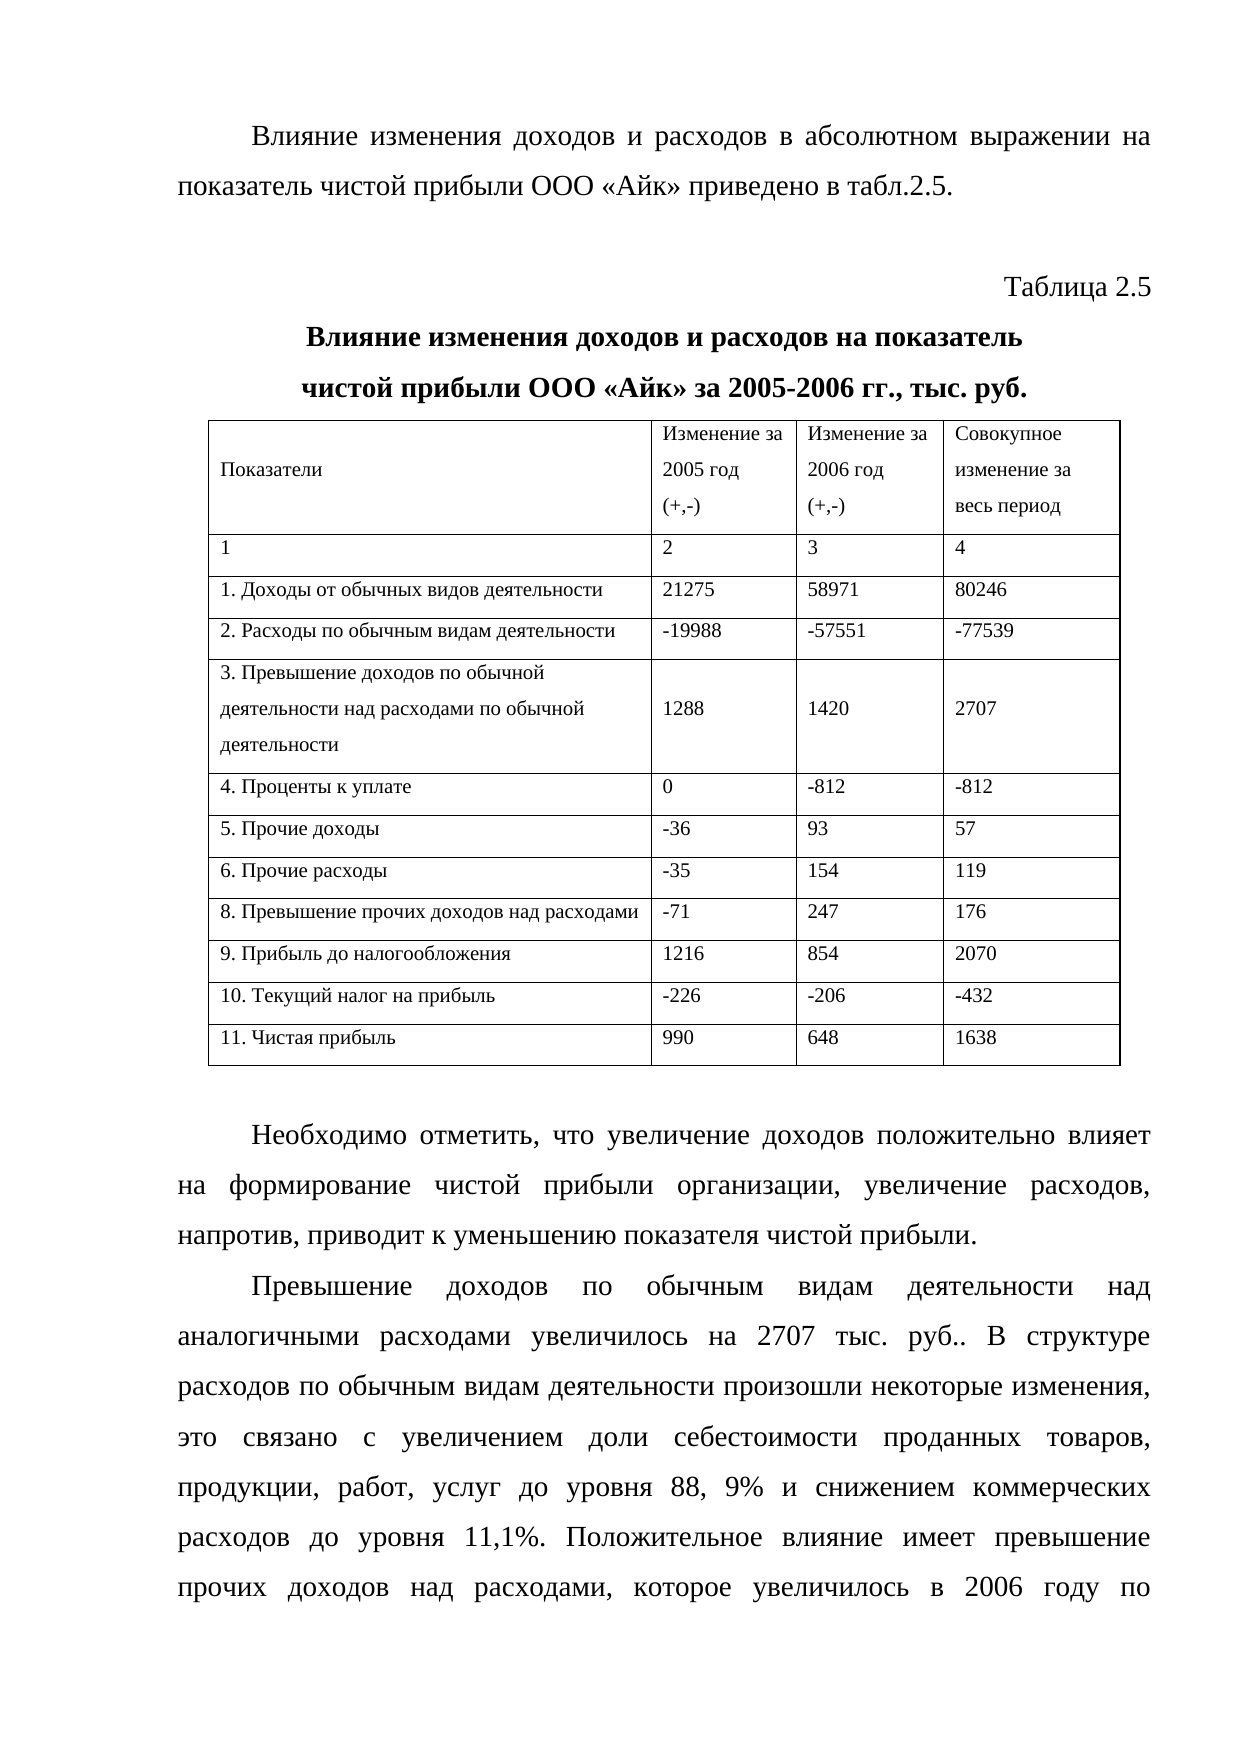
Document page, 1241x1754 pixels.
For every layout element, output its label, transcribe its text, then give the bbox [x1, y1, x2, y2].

text чистой прибыли ООО «Айк» за 2005-2006 гг., тыс. руб. [177, 370, 1152, 403]
table_cell 10. Текущий налог на прибыль [209, 983, 651, 1024]
table_cell 1216 [652, 941, 796, 982]
text Влияние изменения доходов и расходов в абсолютном выражении на показатель чистой прибыли ООО «Айк» приведено в табл.2.5. [177, 118, 1152, 202]
table_cell 11. Чистая прибыль [209, 1025, 651, 1065]
table_cell 176 [944, 899, 1119, 940]
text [177, 1268, 1152, 1603]
table_cell 2. Расходы по обычным видам деятельности [209, 619, 651, 659]
text Необходимо отметить, что увеличение доходов положительно влияет на формирование чистой прибыли организации, увеличение расходов, напротив, приводит к уменьшению показателя чистой прибыли. [177, 1117, 1152, 1251]
table_cell 57 [944, 816, 1119, 857]
text Таблица 2.5 [177, 269, 1152, 303]
table_cell 2707 [944, 660, 1119, 773]
table_cell -226 [652, 983, 796, 1024]
table_cell -77539 [944, 619, 1119, 659]
table_cell -57551 [797, 619, 943, 659]
table_cell 119 [944, 858, 1119, 898]
table_cell 80246 [944, 577, 1119, 617]
table_cell -19988 [652, 619, 796, 659]
table_cell 1. Доходы от обычных видов деятельности [209, 577, 651, 617]
table_cell 1638 [944, 1025, 1119, 1065]
table_header Изменение за 2006 год (+,-) [797, 421, 943, 534]
table_cell 990 [652, 1025, 796, 1065]
table_cell 1 [209, 535, 651, 576]
table_cell 5. Прочие доходы [209, 816, 651, 857]
table_cell -71 [652, 899, 796, 940]
table_cell 58971 [797, 577, 943, 617]
table_cell 21275 [652, 577, 796, 617]
table_header Изменение за 2005 год (+,-) [652, 421, 796, 534]
table_cell -35 [652, 858, 796, 898]
table_cell 648 [797, 1025, 943, 1065]
table_cell 8. Превышение прочих доходов над расходами [209, 899, 651, 940]
table_cell -812 [944, 774, 1119, 815]
table_cell 2 [652, 535, 796, 576]
table_cell 1420 [797, 660, 943, 773]
table_header Совокупное изменение за весь период [944, 421, 1119, 534]
table_cell 4. Проценты к уплате [209, 774, 651, 815]
table_cell 9. Прибыль до налогообложения [209, 941, 651, 982]
table_cell -206 [797, 983, 943, 1024]
table_cell 247 [797, 899, 943, 940]
table_cell 0 [652, 774, 796, 815]
table_cell 154 [797, 858, 943, 898]
table_cell 854 [797, 941, 943, 982]
table_cell 6. Прочие расходы [209, 858, 651, 898]
table_cell 3. Превышение доходов по обычной деятельности над расходами по обычной деятельности [209, 660, 651, 773]
text Влияние изменения доходов и расходов на показатель [177, 319, 1152, 353]
table_header Показатели [209, 421, 651, 534]
table_cell 93 [797, 816, 943, 857]
table_cell 4 [944, 535, 1119, 576]
table_cell 2070 [944, 941, 1119, 982]
table_cell 3 [797, 535, 943, 576]
table_cell 1288 [652, 660, 796, 773]
table_cell -812 [797, 774, 943, 815]
table_cell -432 [944, 983, 1119, 1024]
table_cell -36 [652, 816, 796, 857]
